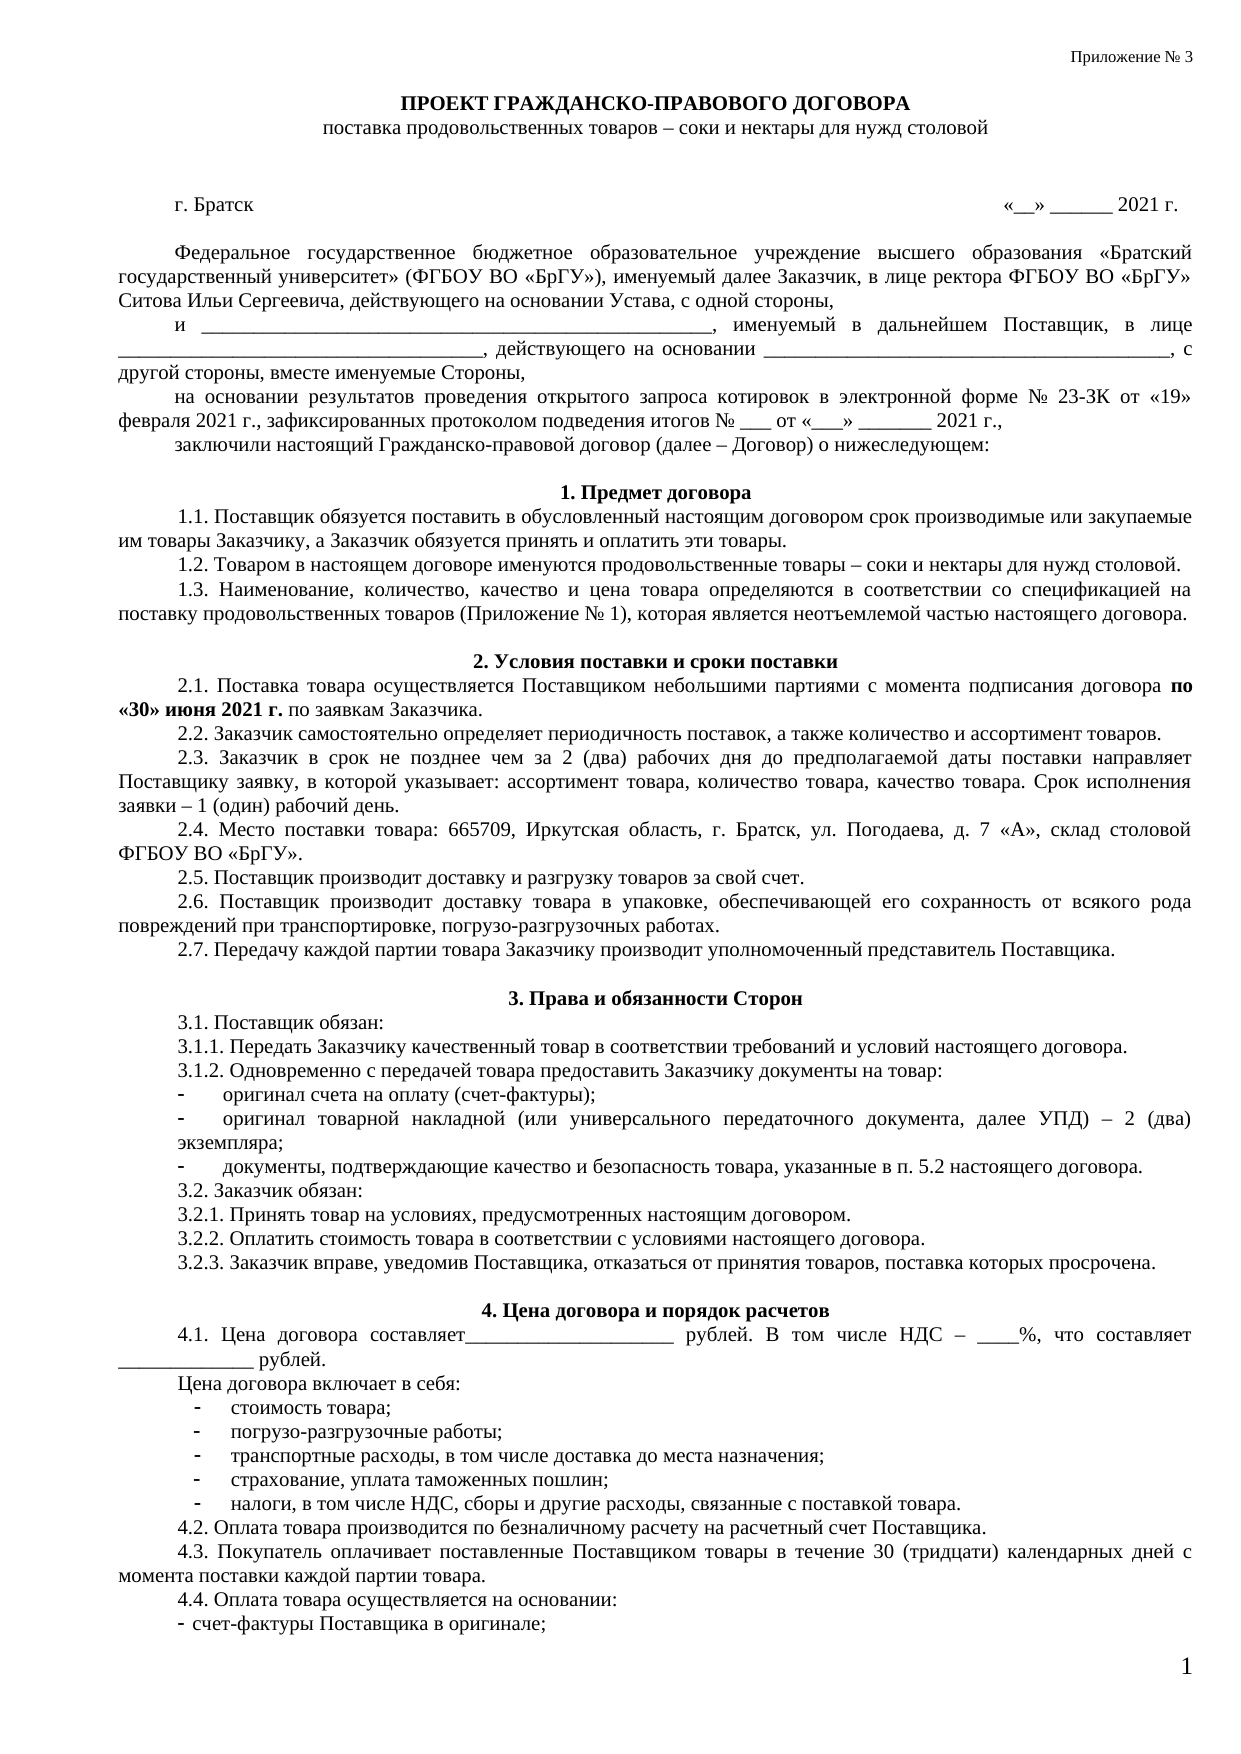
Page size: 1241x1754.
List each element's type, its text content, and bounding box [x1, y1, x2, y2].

list счет-фактуры Поставщика в оригинале; [118, 1611, 1193, 1635]
text 2.1. Поставка товара осуществляется Поставщиком небольшими партиями с момента подписания договора по «30» июня 2021 г. по заявкам Заказчика. [118, 673, 1193, 721]
text 3.1.1. Передать Заказчику качественный товар в соответствии требований и условий настоящего договора. [118, 1034, 1193, 1058]
text г. Братск «__» ______ 2021 г. [118, 191, 1193, 216]
text 3.2. Заказчик обязан: [118, 1178, 1193, 1202]
text 1.2. Товаром в настоящем договоре именуются продовольственные товары – соки и нектары для нужд столовой. [118, 552, 1193, 576]
text 2.6. Поставщик производит доставку товара в упаковке, обеспечивающей его сохранность от всякого рода повреждений при транспортировке, погрузо-разгрузочных работах. [118, 889, 1193, 937]
text 3.2.2. Оплатить стоимость товара в соответствии с условиями настоящего договора. [118, 1226, 1193, 1250]
list погрузо-разгрузочные работы; [118, 1419, 1193, 1443]
text 4. Цена договора и порядок расчетов [118, 1298, 1193, 1322]
text 4.3. Покупатель оплачивает поставленные Поставщиком товары в течение 30 (тридцати) календарных дней с момента поставки каждой партии товара. [118, 1539, 1193, 1587]
list страхование, уплата таможенных пошлин; [193, 1467, 1193, 1491]
text 4.2. Оплата товара производится по безналичному расчету на расчетный счет Поставщика. [118, 1515, 1193, 1539]
text Цена договора включает в себя: [118, 1371, 1193, 1394]
text 2.3. Заказчик в срок не позднее чем за 2 (два) рабочих дня до предполагаемой даты поставки направляет Поставщику заявку, в которой указывает: ассортимент товара, количество товара, качество товара. Срок исполнения заявки – 1 (один) рабочий день. [118, 745, 1193, 817]
text 1.3. Наименование, количество, качество и цена товара определяются в соответствии со спецификацией на поставку продовольственных товаров (Приложение № 1), которая является неотъемлемой частью настоящего договора. [118, 576, 1193, 624]
text 2.7. Передачу каждой партии товара Заказчику производит уполномоченный представитель Поставщика. [118, 937, 1193, 961]
list оригинал счета на оплату (счет-фактуры); [177, 1082, 1193, 1106]
list стоимость товара; [194, 1394, 1193, 1419]
text поставка продовольственных товаров – соки и нектары для нужд столовой [118, 114, 1193, 139]
text 2.2. Заказчик самостоятельно определяет периодичность поставок, а также количество и ассортимент товаров. [118, 721, 1193, 745]
text 1.1. Поставщик обязуется поставить в обусловленный настоящим договором срок производимые или закупаемые им товары Заказчику, а Заказчик обязуется принять и оплатить эти товары. [118, 504, 1193, 552]
text 1. Предмет договора [118, 480, 1193, 504]
text 4.1. Цена договора составляет____________________ рублей. В том числе НДС – ____%, что составляет _____________ рублей. [118, 1322, 1193, 1371]
text ПРОЕКТ ГРАЖДАНСКО-ПРАВОВОГО ДОГОВОРА [118, 91, 1193, 114]
text и _________________________________________________, именуемый в дальнейшем Поставщик, в лице ___________________________________, действующего на основании _______________________________________, с другой стороны, вместе именуемые Стороны, [118, 312, 1193, 384]
list налоги, в том числе НДС, сборы и другие расходы, связанные с поставкой товара. [194, 1491, 1193, 1515]
text заключили настоящий Гражданско-правовой договор (далее – Договор) о нижеследующем: [118, 432, 1193, 456]
text 2.4. Место поставки товара: 665709, Иркутская область, г. Братск, ул. Погодаева, д. 7 «А», склад столовой ФГБОУ ВО «БрГУ». [118, 817, 1193, 865]
text Федеральное государственное бюджетное образовательное учреждение высшего образования «Братский государственный университет» (ФГБОУ ВО «БрГУ»), именуемый далее Заказчик, в лице ректора ФГБОУ ВО «БрГУ» Ситова Ильи Сергеевича, действующего на основании Устава, с одной стороны, [118, 239, 1193, 312]
list документы, подтверждающие качество и безопасность товара, указанные в п. 5.2 настоящего договора. [177, 1154, 1193, 1178]
text 3.1.2. Одновременно с передачей товара предоставить Заказчику документы на товар: [118, 1058, 1193, 1082]
text Приложение № 3 [156, 47, 1193, 66]
text 3.1. Поставщик обязан: [118, 1009, 1193, 1034]
text 2.5. Поставщик производит доставку и разгрузку товаров за свой счет. [118, 865, 1193, 889]
text на основании результатов проведения открытого запроса котировок в электронной форме № 23-ЗК от «19» февраля 2021 г., зафиксированных протоколом подведения итогов № ___ от «___» _______ 2021 г., [118, 384, 1193, 432]
list транспортные расходы, в том числе доставка до места назначения; [194, 1443, 1193, 1467]
text 3.2.3. Заказчик вправе, уведомив Поставщика, отказаться от принятия товаров, поставка которых просрочена. [118, 1250, 1193, 1274]
text 4.4. Оплата товара осуществляется на основании: [118, 1587, 1193, 1611]
list оригинал товарной накладной (или универсального передаточного документа, далее УПД) – 2 (два) экземпляра; [177, 1106, 1193, 1154]
text 3.2.1. Принять товар на условиях, предусмотренных настоящим договором. [118, 1202, 1193, 1226]
text 3. Права и обязанности Сторон [118, 986, 1193, 1009]
text 2. Условия поставки и сроки поставки [118, 649, 1193, 673]
